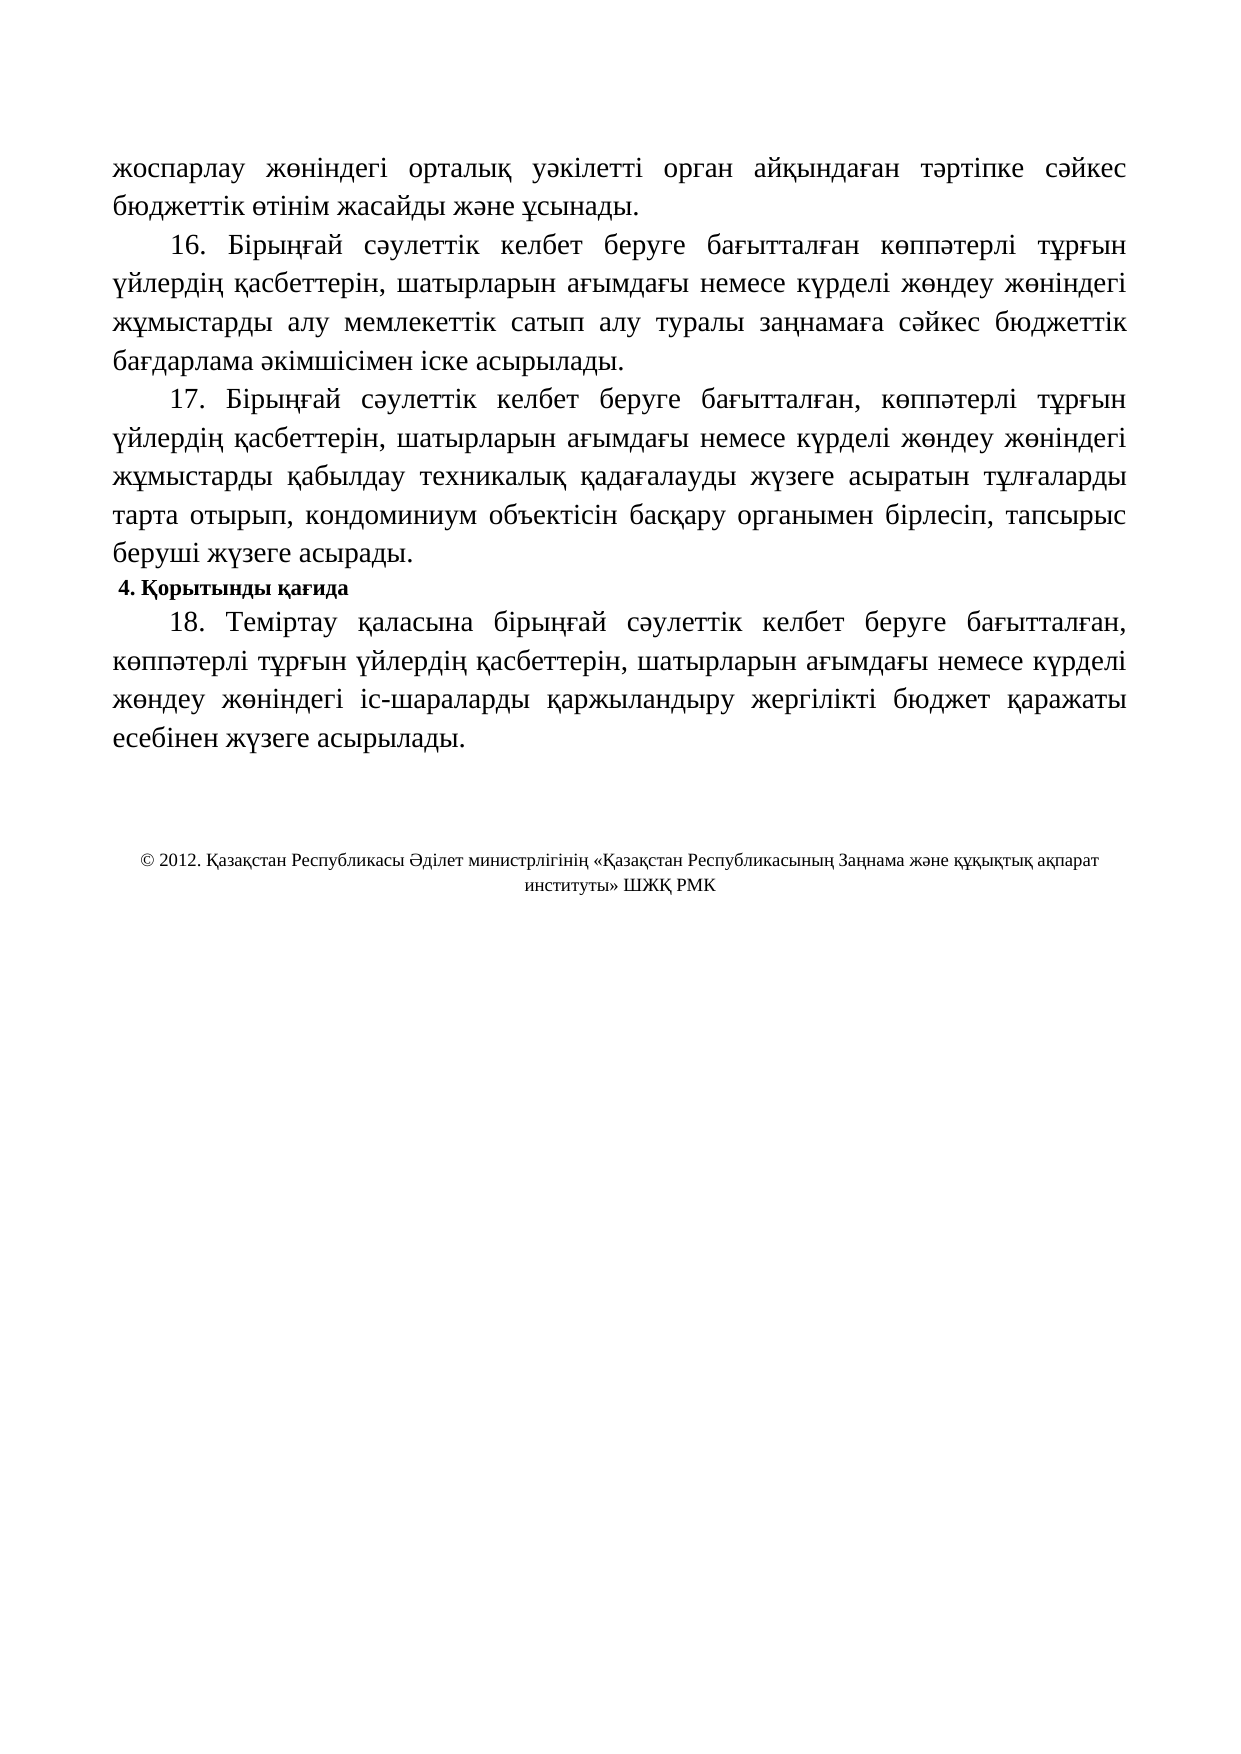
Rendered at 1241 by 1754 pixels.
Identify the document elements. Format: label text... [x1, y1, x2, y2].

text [112, 150, 1128, 222]
text 16. Бірыңғай сәулеттік келбет беруге бағытталған көппәтерлі тұрғын үйлердің қасбеттерін, шатырларын ағымдағы немесе күрделі жөндеу жөніндегі жұмыстарды алу мемлекеттік сатып алу туралы заңнамаға сәйкес бюджеттік бағдарлама әкімшісімен іске асырылады. [112, 227, 1128, 376]
text 18. Теміртау қаласына бірыңғай сәулеттік келбет беруге бағытталған, көппәтерлі тұрғын үйлердің қасбеттерін, шатырларын ағымдағы немесе күрделі жөндеу жөніндегі іс-шараларды қаржыландыру жергілікті бюджет қаражаты есебінен жүзеге асырылады. [112, 604, 1128, 753]
text © 2012. Қазақстан Республикасы Әділет министрлігінің «Қазақстан Республикасының Заңнама және құқықтық ақпарат институты» ШЖҚ РМК [112, 849, 1128, 895]
text 4. Қорытынды қағида [112, 574, 1128, 600]
text 17. Бірыңғай сәулеттік келбет беруге бағытталған, көппәтерлі тұрғын үйлердің қасбеттерін, шатырларын ағымдағы немесе күрделі жөндеу жөніндегі жұмыстарды қабылдау техникалық қадағалауды жүзеге асыратын тұлғаларды тарта отырып, кондоминиум объектісін басқару органымен бірлесіп, тапсырыс беруші жүзеге асырады. [112, 381, 1128, 569]
